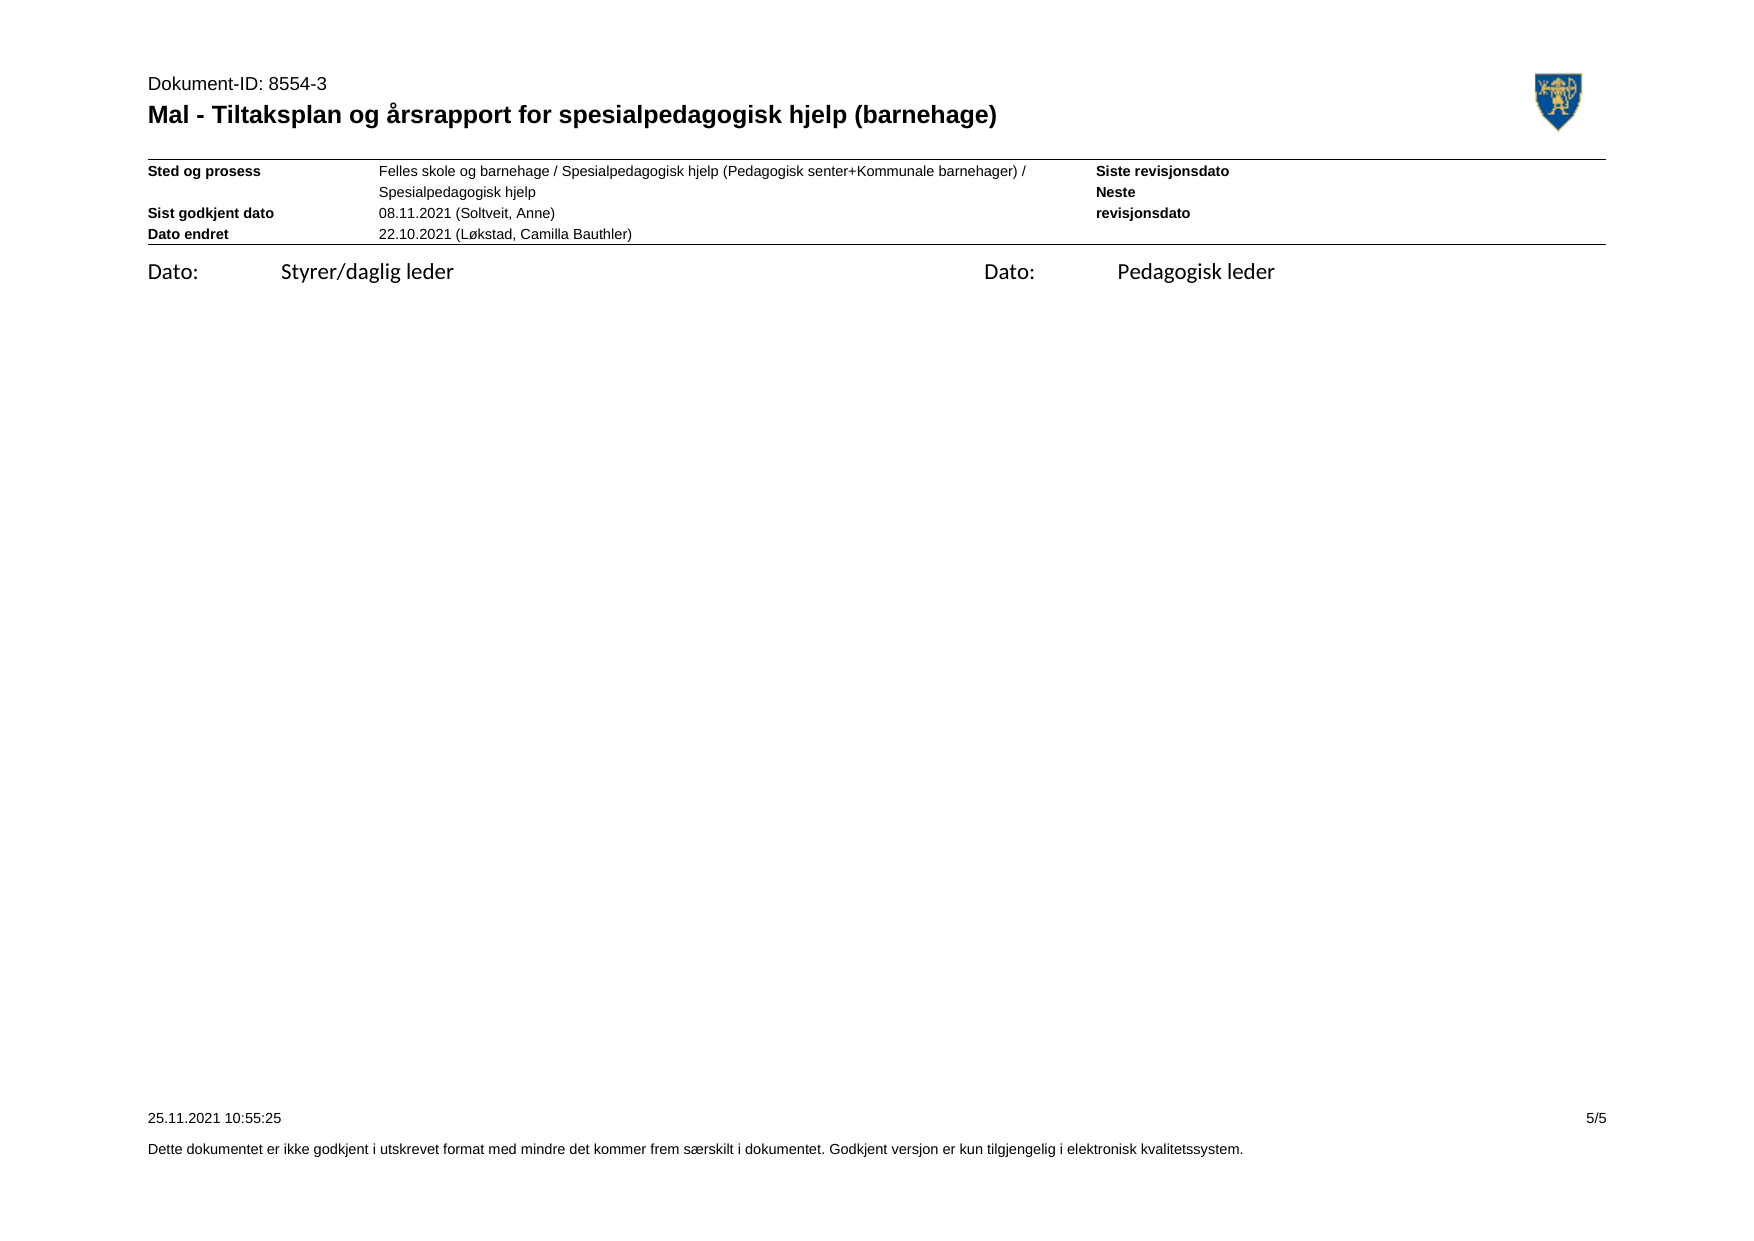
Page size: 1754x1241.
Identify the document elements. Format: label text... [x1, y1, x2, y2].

text Dato: Styrer/daglig leder Dato: Pedagogisk leder [148, 257, 1606, 285]
picture [1534, 73, 1583, 132]
